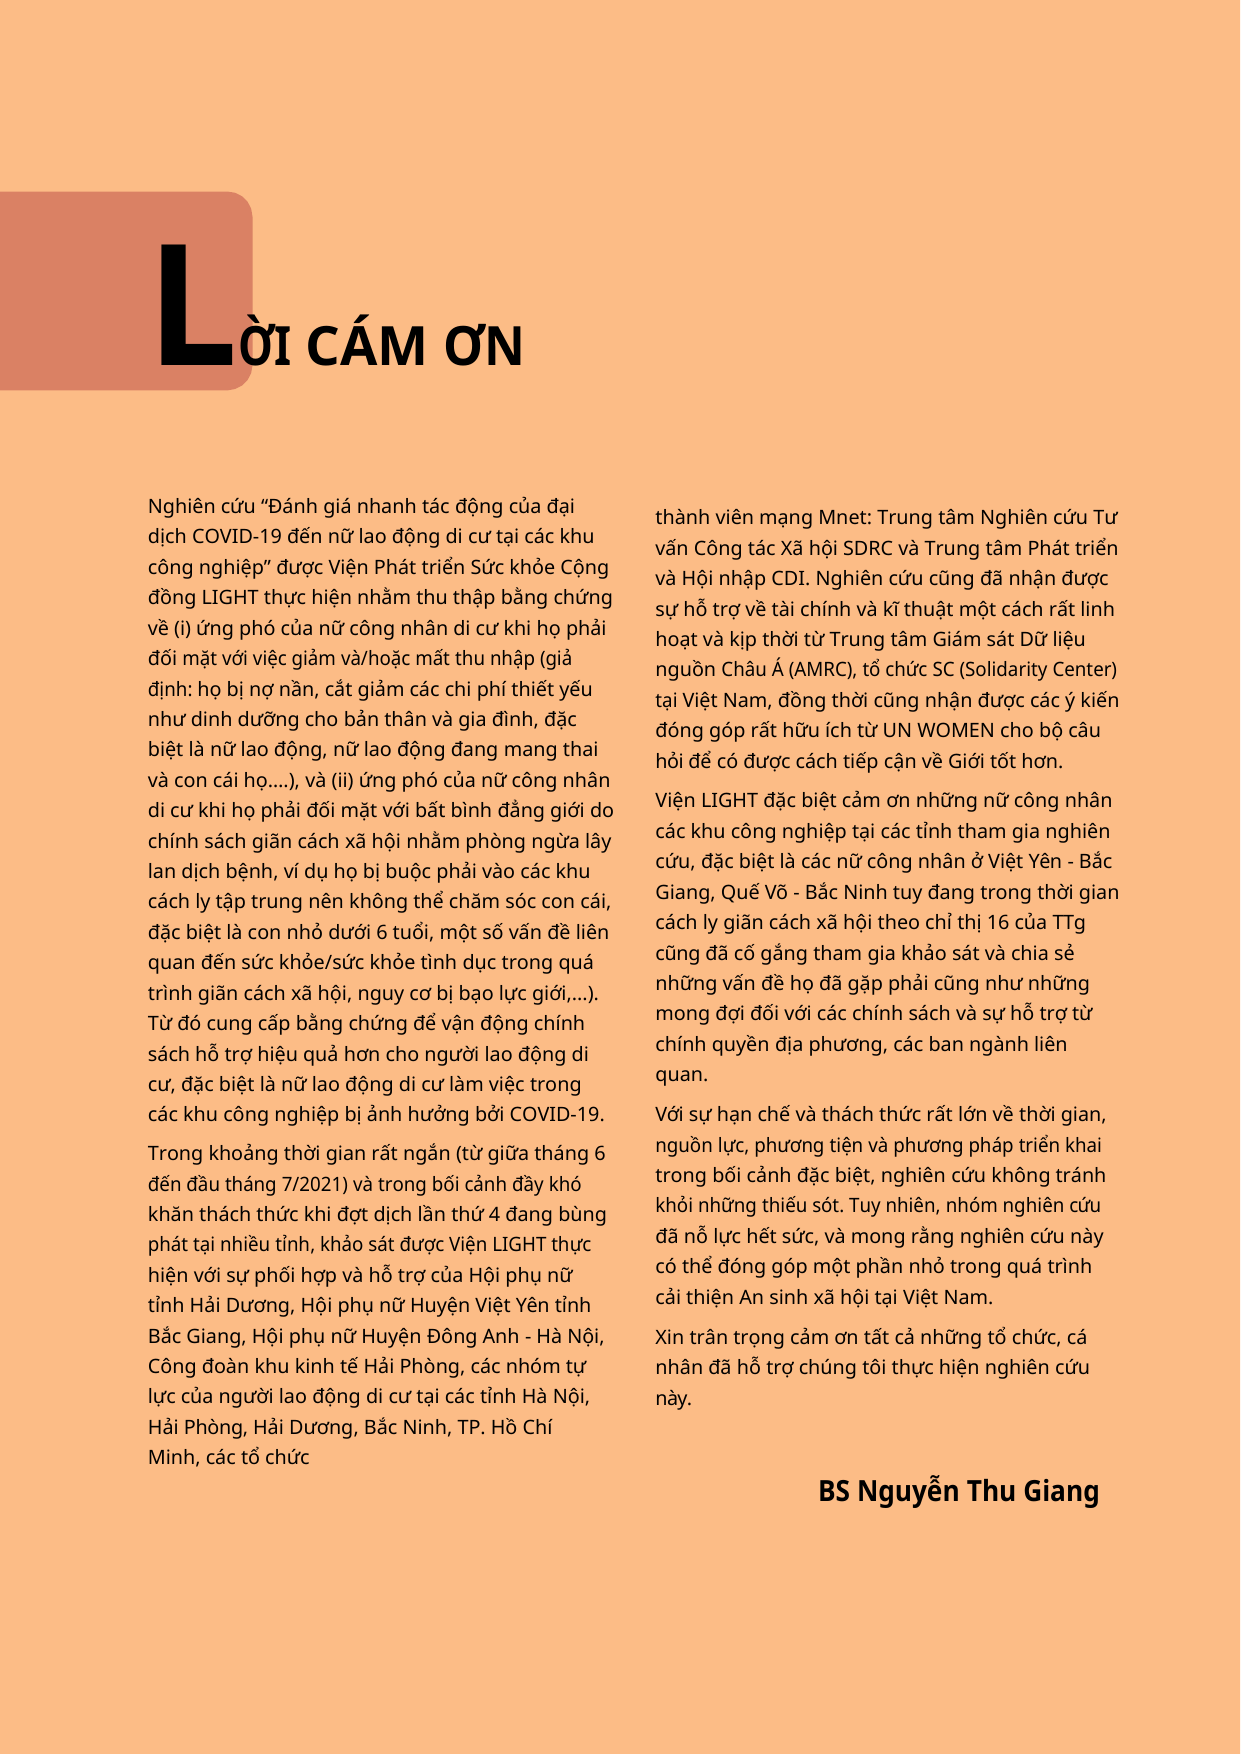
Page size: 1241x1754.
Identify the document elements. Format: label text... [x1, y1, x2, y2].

text LỜI CÁM ƠN [147, 185, 1240, 415]
text Xin trân trọng cảm ơn tất cả những tổ chức, cá nhân đã hỗ trợ chúng tôi thực hiện nghiên cứu này. [655, 1323, 1121, 1411]
text Viện LIGHT đặc biệt cảm ơn những nữ công nhân các khu công nghiệp tại các tỉnh tham gia nghiên cứu, đặc biệt là các nữ công nhân ở Việt Yên - Bắc Giang, Quế Võ - Bắc Ninh tuy đang trong thời gian cách ly giãn cách xã hội theo chỉ thị 16 của TTg cũng đã cố gắng tham gia khảo sát và chia sẻ những vấn đề họ đã gặp phải cũng như những mong đợi đối với các chính sách và sự hỗ trợ từ chính quyền địa phương, các ban ngành liên quan. [655, 787, 1120, 1087]
subtitle BS Nguyễn Thu Giang [818, 1470, 1240, 1510]
text Trong khoảng thời gian rất ngắn (từ giữa tháng 6 đến đầu tháng 7/2021) và trong bối cảnh đầy khó khăn thách thức khi đợt dịch lần thứ 4 đang bùng phát tại nhiều tỉnh, khảo sát được Viện LIGHT thực hiện với sự phối hợp và hỗ trợ của Hội phụ nữ tỉnh Hải Dương, Hội phụ nữ Huyện Việt Yên tỉnh Bắc Giang, Hội phụ nữ Huyện Đông Anh - Hà Nội, Công đoàn khu kinh tế Hải Phòng, các nhóm tự lực của người lao động di cư tại các tỉnh Hà Nội, Hải Phòng, Hải Dương, Bắc Ninh, TP. Hồ Chí Minh, các tổ chức [148, 1139, 608, 1471]
text Nghiên cứu “Đánh giá nhanh tác động của đại dịch COVID-19 đến nữ lao động di cư tại các khu công nghiệp” được Viện Phát triển Sức khỏe Cộng đồng LIGHT thực hiện nhằm thu thập bằng chứng về (i) ứng phó của nữ công nhân di cư khi họ phải đối mặt với việc giảm và/hoặc mất thu nhập (giả định: họ bị nợ nần, cắt giảm các chi phí thiết yếu như dinh dưỡng cho bản thân và gia đình, đặc biệt là nữ lao động, nữ lao động đang mang thai và con cái họ….), và (ii) ứng phó của nữ công nhân di cư khi họ phải đối mặt với bất bình đẳng giới do chính sách giãn cách xã hội nhằm phòng ngừa lây lan dịch bệnh, ví dụ họ bị buộc phải vào các khu cách ly tập trung nên không thể chăm sóc con cái, đặc biệt là con nhỏ dưới 6 tuổi, một số vấn đề liên quan đến sức khỏe/sức khỏe tình dục trong quá trình giãn cách xã hội, nguy cơ bị bạo lực giới,...). Từ đó cung cấp bằng chứng để vận động chính sách hỗ trợ hiệu quả hơn cho người lao động di cư, đặc biệt là nữ lao động di cư làm việc trong các khu công nghiệp bị ảnh hưởng bởi COVID-19. [148, 492, 614, 1128]
text Với sự hạn chế và thách thức rất lớn về thời gian, nguồn lực, phương tiện và phương pháp triển khai trong bối cảnh đặc biệt, nghiên cứu không tránh khỏi những thiếu sót. Tuy nhiên, nhóm nghiên cứu đã nỗ lực hết sức, và mong rằng nghiên cứu này có thể đóng góp một phần nhỏ trong quá trình cải thiện An sinh xã hội tại Việt Nam. [655, 1100, 1111, 1310]
text thành viên mạng Mnet: Trung tâm Nghiên cứu Tư vấn Công tác Xã hội SDRC và Trung tâm Phát triển và Hội nhập CDI. Nghiên cứu cũng đã nhận được sự hỗ trợ về tài chính và kĩ thuật một cách rất linh hoạt và kịp thời từ Trung tâm Giám sát Dữ liệu nguồn Châu Á (AMRC), tổ chức SC (Solidarity Center) tại Việt Nam, đồng thời cũng nhận được các ý kiến đóng góp rất hữu ích từ UN WOMEN cho bộ câu hỏi để có được cách tiếp cận về Giới tốt hơn. [655, 503, 1121, 774]
